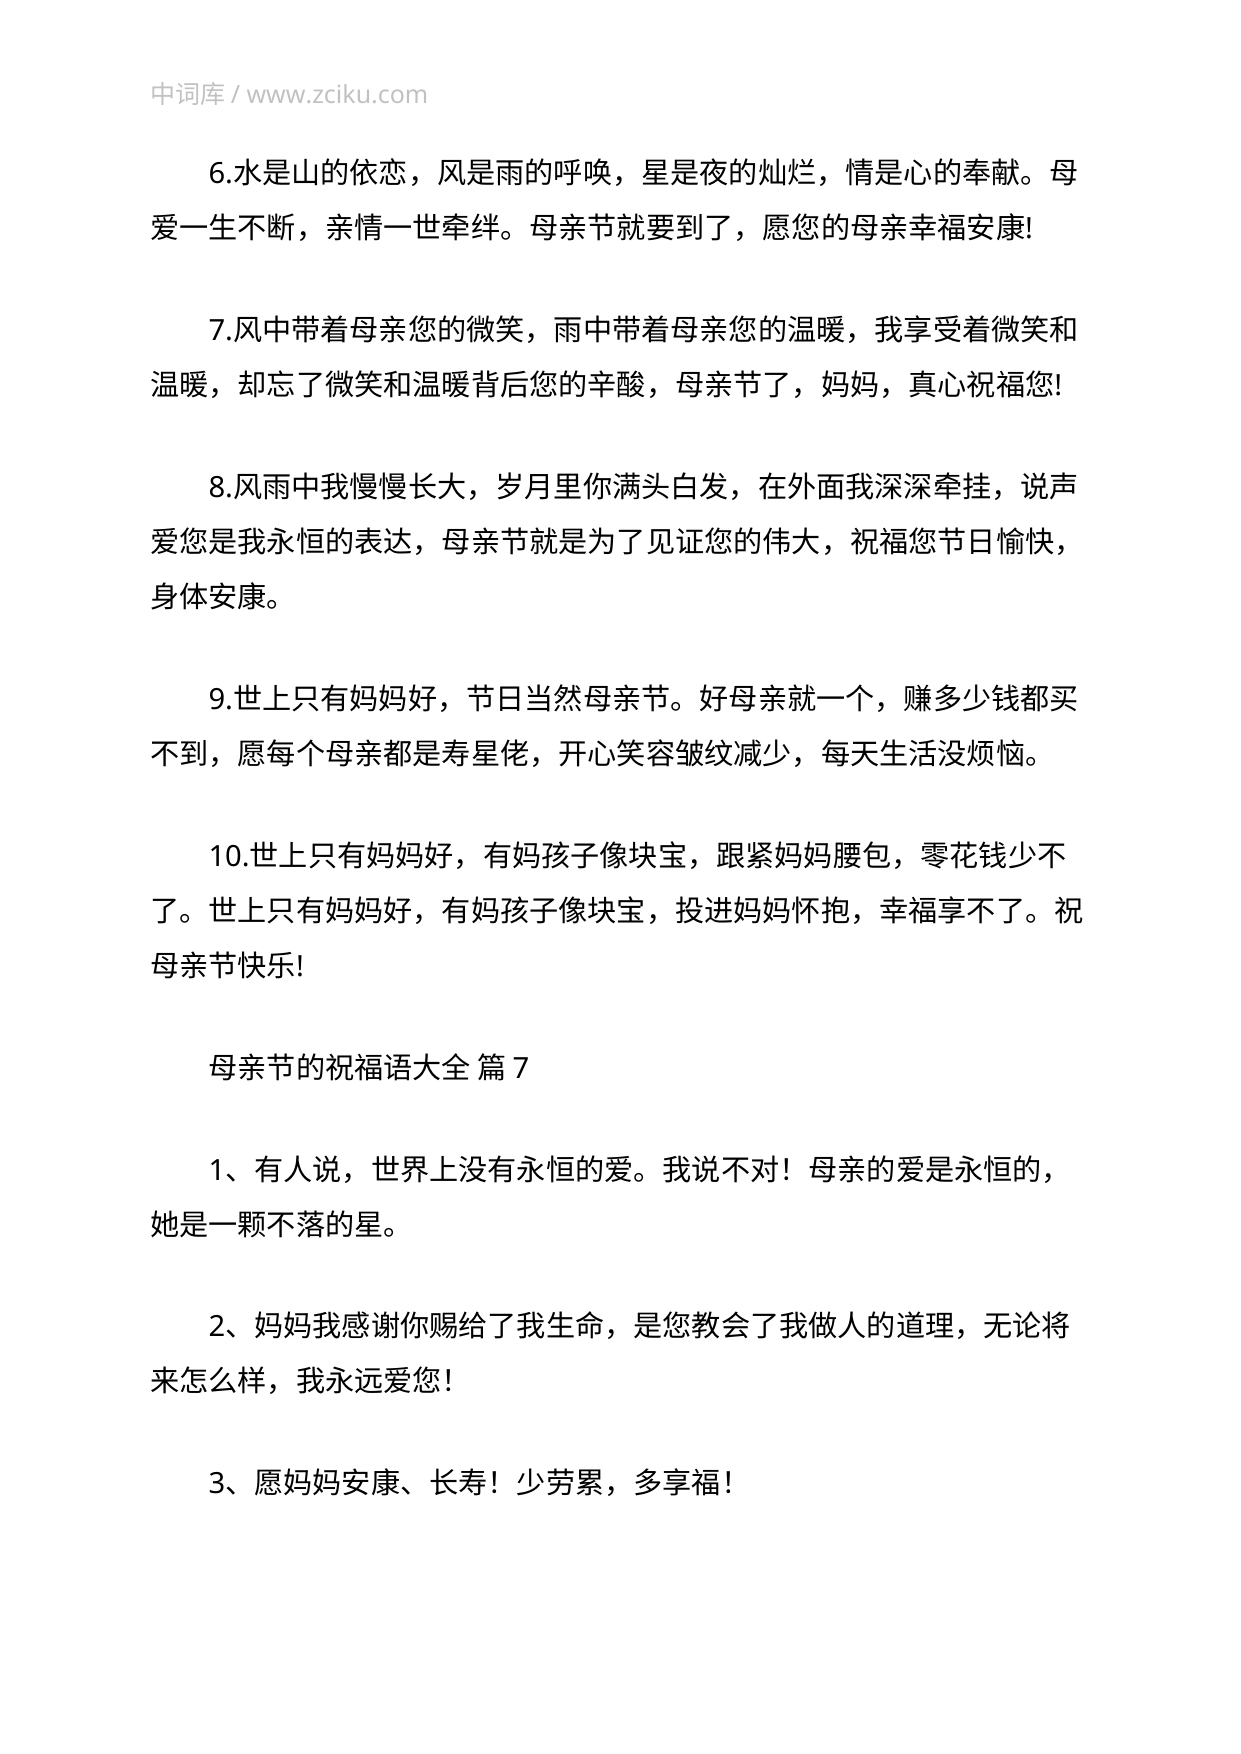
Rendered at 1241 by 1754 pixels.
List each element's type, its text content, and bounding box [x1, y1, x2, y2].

text 10.世上只有妈妈好，有妈孩子像块宝，跟紧妈妈腰包，零花钱少不了。世上只有妈妈好，有妈孩子像块宝，投进妈妈怀抱，幸福享不了。祝母亲节快乐! [150, 832, 1090, 985]
text 1、有人说，世界上没有永恒的爱。我说不对！母亲的爱是永恒的，她是一颗不落的星。 [150, 1146, 1090, 1243]
text 母亲节的祝福语大全 篇7 [150, 1044, 1090, 1087]
text 8.风雨中我慢慢长大，岁月里你满头白发，在外面我深深牵挂，说声爱您是我永恒的表达，母亲节就是为了见证您的伟大，祝福您节日愉快，身体安康。 [150, 464, 1090, 616]
text 2、妈妈我感谢你赐给了我生命，是您教会了我做人的道理，无论将来怎么样，我永远爱您！ [150, 1303, 1090, 1400]
text 3、愿妈妈安康、长寿！少劳累，多享福！ [150, 1460, 1090, 1502]
text 6.水是山的依恋，风是雨的呼唤，星是夜的灿烂，情是心的奉献。母爱一生不断，亲情一世牵绊。母亲节就要到了，愿您的母亲幸福安康! [150, 150, 1090, 247]
text 9.世上只有妈妈好，节日当然母亲节。好母亲就一个，赚多少钱都买不到，愿每个母亲都是寿星佬，开心笑容皱纹减少，每天生活没烦恼。 [150, 676, 1090, 773]
text 7.风中带着母亲您的微笑，雨中带着母亲您的温暖，我享受着微笑和温暖，却忘了微笑和温暖背后您的辛酸，母亲节了，妈妈，真心祝福您! [150, 307, 1090, 404]
